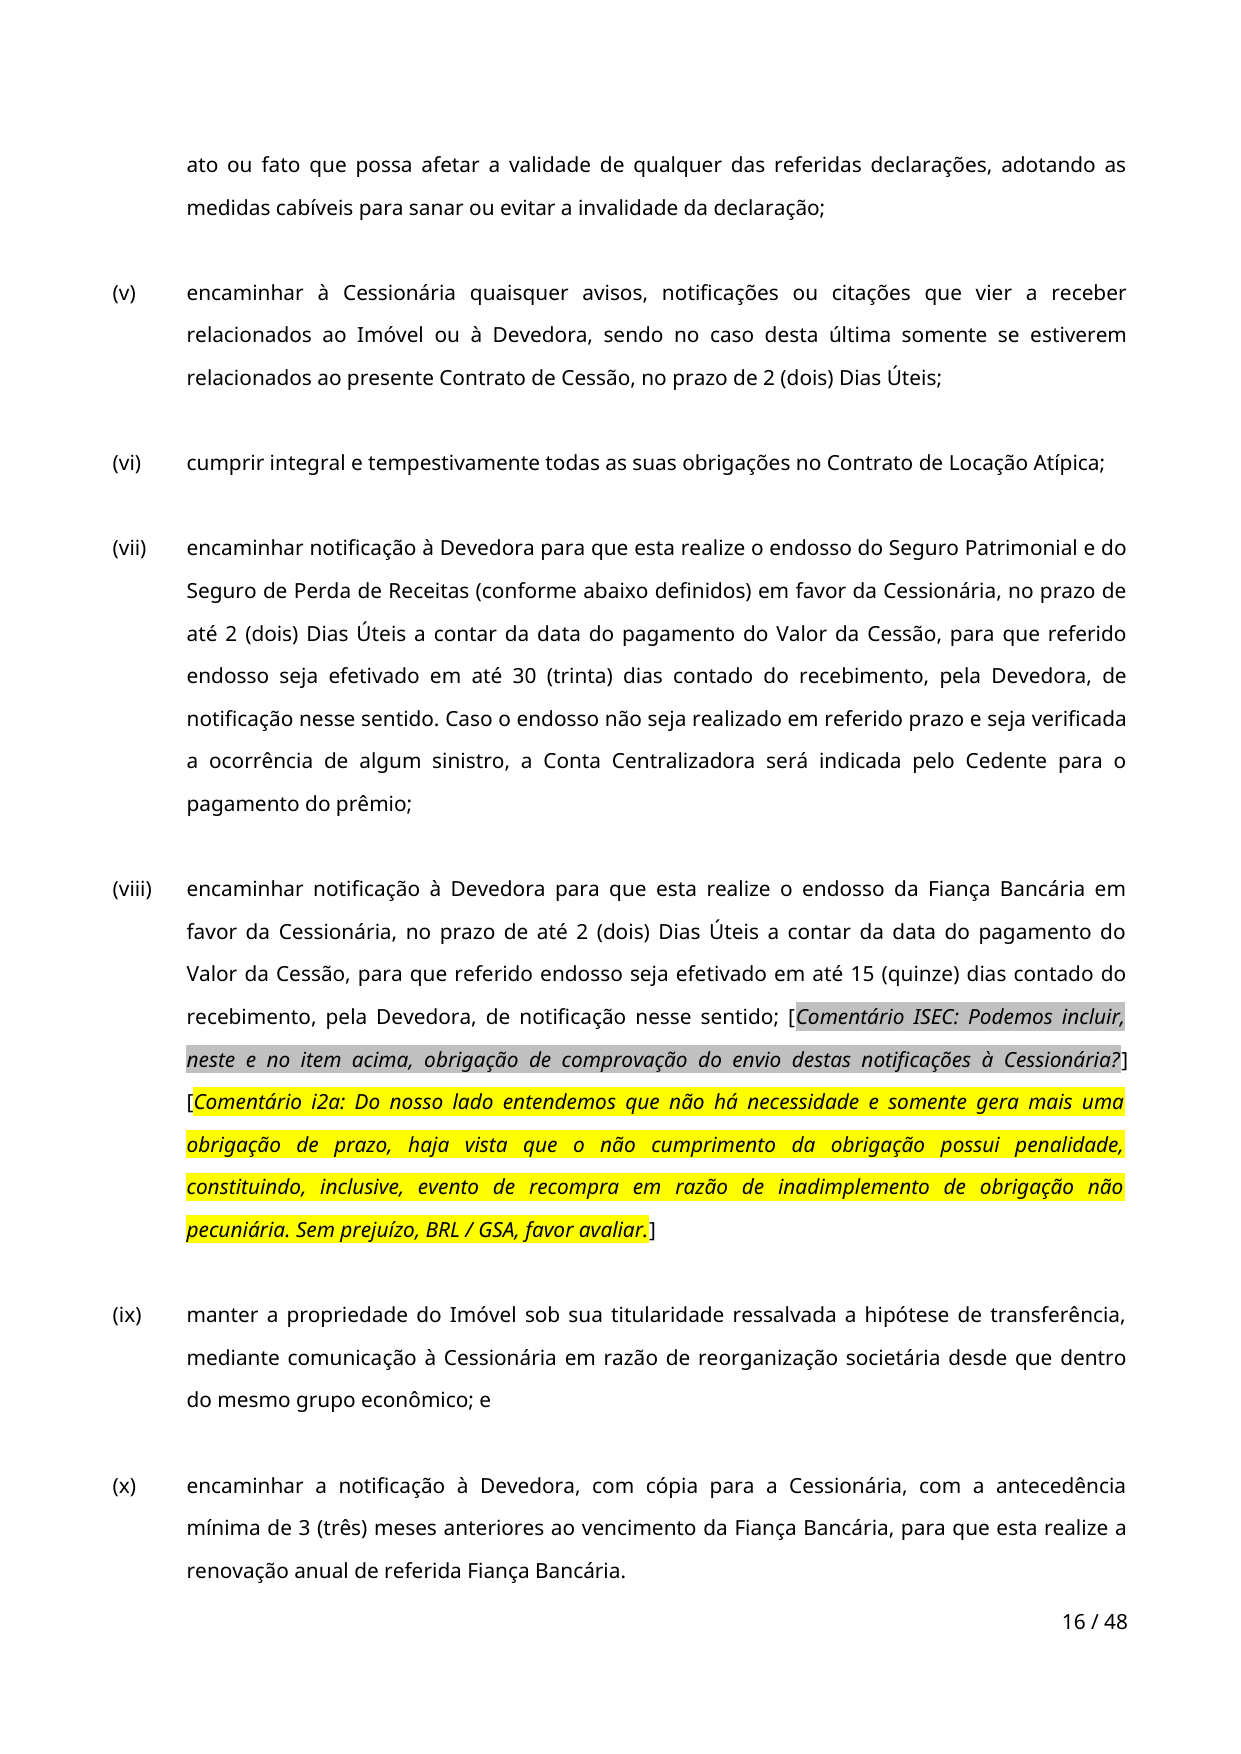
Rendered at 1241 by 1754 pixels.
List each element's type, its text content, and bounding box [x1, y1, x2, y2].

list encaminhar notificação à Devedora para que esta realize o endosso do Seguro Patrimonial e do Seguro de Perda de Receitas (conforme abaixo definidos) em favor da Cessionária, no prazo de até 2 (dois) Dias Úteis a contar da data do pagamento do Valor da Cessão, para que referido endosso seja efetivado em até 30 (trinta) dias contado do recebimento, pela Devedora, de notificação nesse sentido. Caso o endosso não seja realizado em referido prazo e seja verificada a ocorrência de algum sinistro, a Conta Centralizadora será indicada pelo Cedente para o pagamento do prêmio; [112, 533, 1128, 817]
list encaminhar à Cessionária quaisquer avisos, notificações ou citações que vier a receber relacionados ao Imóvel ou à Devedora, sendo no caso desta última somente se estiverem relacionados ao presente Contrato de Cessão, no prazo de 2 (dois) Dias Úteis; [112, 278, 1128, 391]
list encaminhar notificação à Devedora para que esta realize o endosso da Fiança Bancária em favor da Cessionária, no prazo de até 2 (dois) Dias Úteis a contar da data do pagamento do Valor da Cessão, para que referido endosso seja efetivado em até 15 (quinze) dias contado do recebimento, pela Devedora, de notificação nesse sentido; [Comentário ISEC: Podemos incluir, neste e no item acima, obrigação de comprovação do envio destas notificações à Cessionária?] [Comentário i2a: Do nosso lado entendemos que não há necessidade e somente gera mais uma obrigação de prazo, haja vista que o não cumprimento da obrigação possui penalidade, constituindo, inclusive, evento de recompra em razão de inadimplemento de obrigação não pecuniária. Sem prejuízo, BRL / GSA, favor avaliar.] [112, 874, 1128, 1243]
list cumprir integral e tempestivamente todas as suas obrigações no Contrato de Locação Atípica; [112, 448, 1128, 477]
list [112, 150, 1128, 221]
list manter a propriedade do Imóvel sob sua titularidade ressalvada a hipótese de transferência, mediante comunicação à Cessionária em razão de reorganização societária desde que dentro do mesmo grupo econômico; e [112, 1300, 1128, 1414]
list encaminhar a notificação à Devedora, com cópia para a Cessionária, com a antecedência mínima de 3 (três) meses anteriores ao vencimento da Fiança Bancária, para que esta realize a renovação anual de referida Fiança Bancária. [112, 1471, 1128, 1584]
